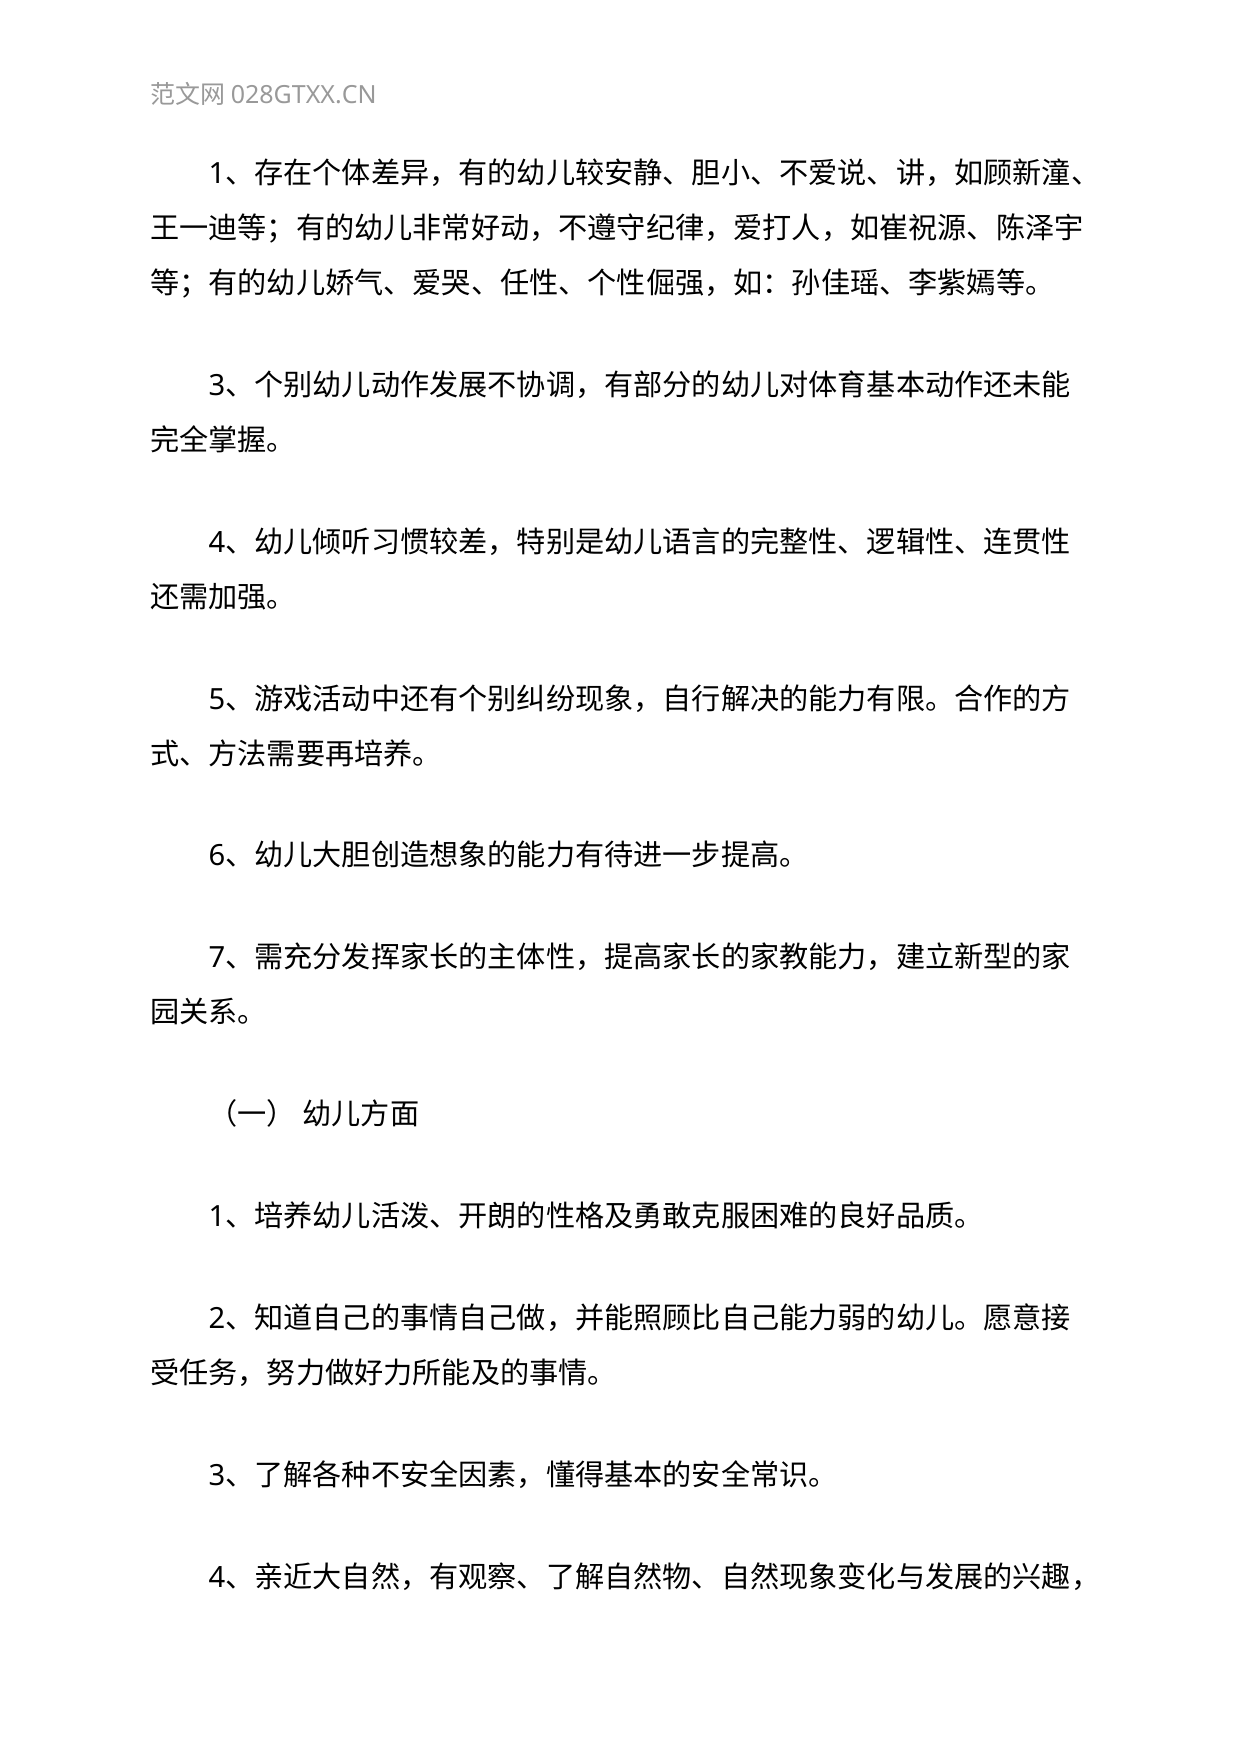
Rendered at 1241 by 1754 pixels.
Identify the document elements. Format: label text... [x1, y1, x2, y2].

text 7、需充分发挥家长的主体性，提高家长的家教能力，建立新型的家园关系。 [150, 934, 1090, 1031]
text 1、培养幼儿活泼、开朗的性格及勇敢克服困难的良好品质。 [150, 1192, 1090, 1235]
text 2、知道自己的事情自己做，并能照顾比自己能力弱的幼儿。愿意接受任务，努力做好力所能及的事情。 [150, 1294, 1090, 1392]
text 1、存在个体差异，有的幼儿较安静、胆小、不爱说、讲，如顾新潼、王一迪等；有的幼儿非常好动，不遵守纪律，爱打人，如崔祝源、陈泽宇等；有的幼儿娇气、爱哭、任性、个性倔强，如：孙佳瑶、李紫嫣等。 [150, 150, 1090, 302]
text （一） 幼儿方面 [150, 1091, 1090, 1133]
text 4、幼儿倾听习惯较差，特别是幼儿语言的完整性、逻辑性、连贯性还需加强。 [150, 518, 1090, 616]
text 3、了解各种不安全因素，懂得基本的安全常识。 [150, 1451, 1090, 1494]
text 5、游戏活动中还有个别纠纷现象，自行解决的能力有限。合作的方式、方法需要再培养。 [150, 675, 1090, 772]
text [150, 1553, 1090, 1596]
text 6、幼儿大胆创造想象的能力有待进一步提高。 [150, 832, 1090, 874]
text 3、个别幼儿动作发展不协调，有部分的幼儿对体育基本动作还未能完全掌握。 [150, 362, 1090, 459]
